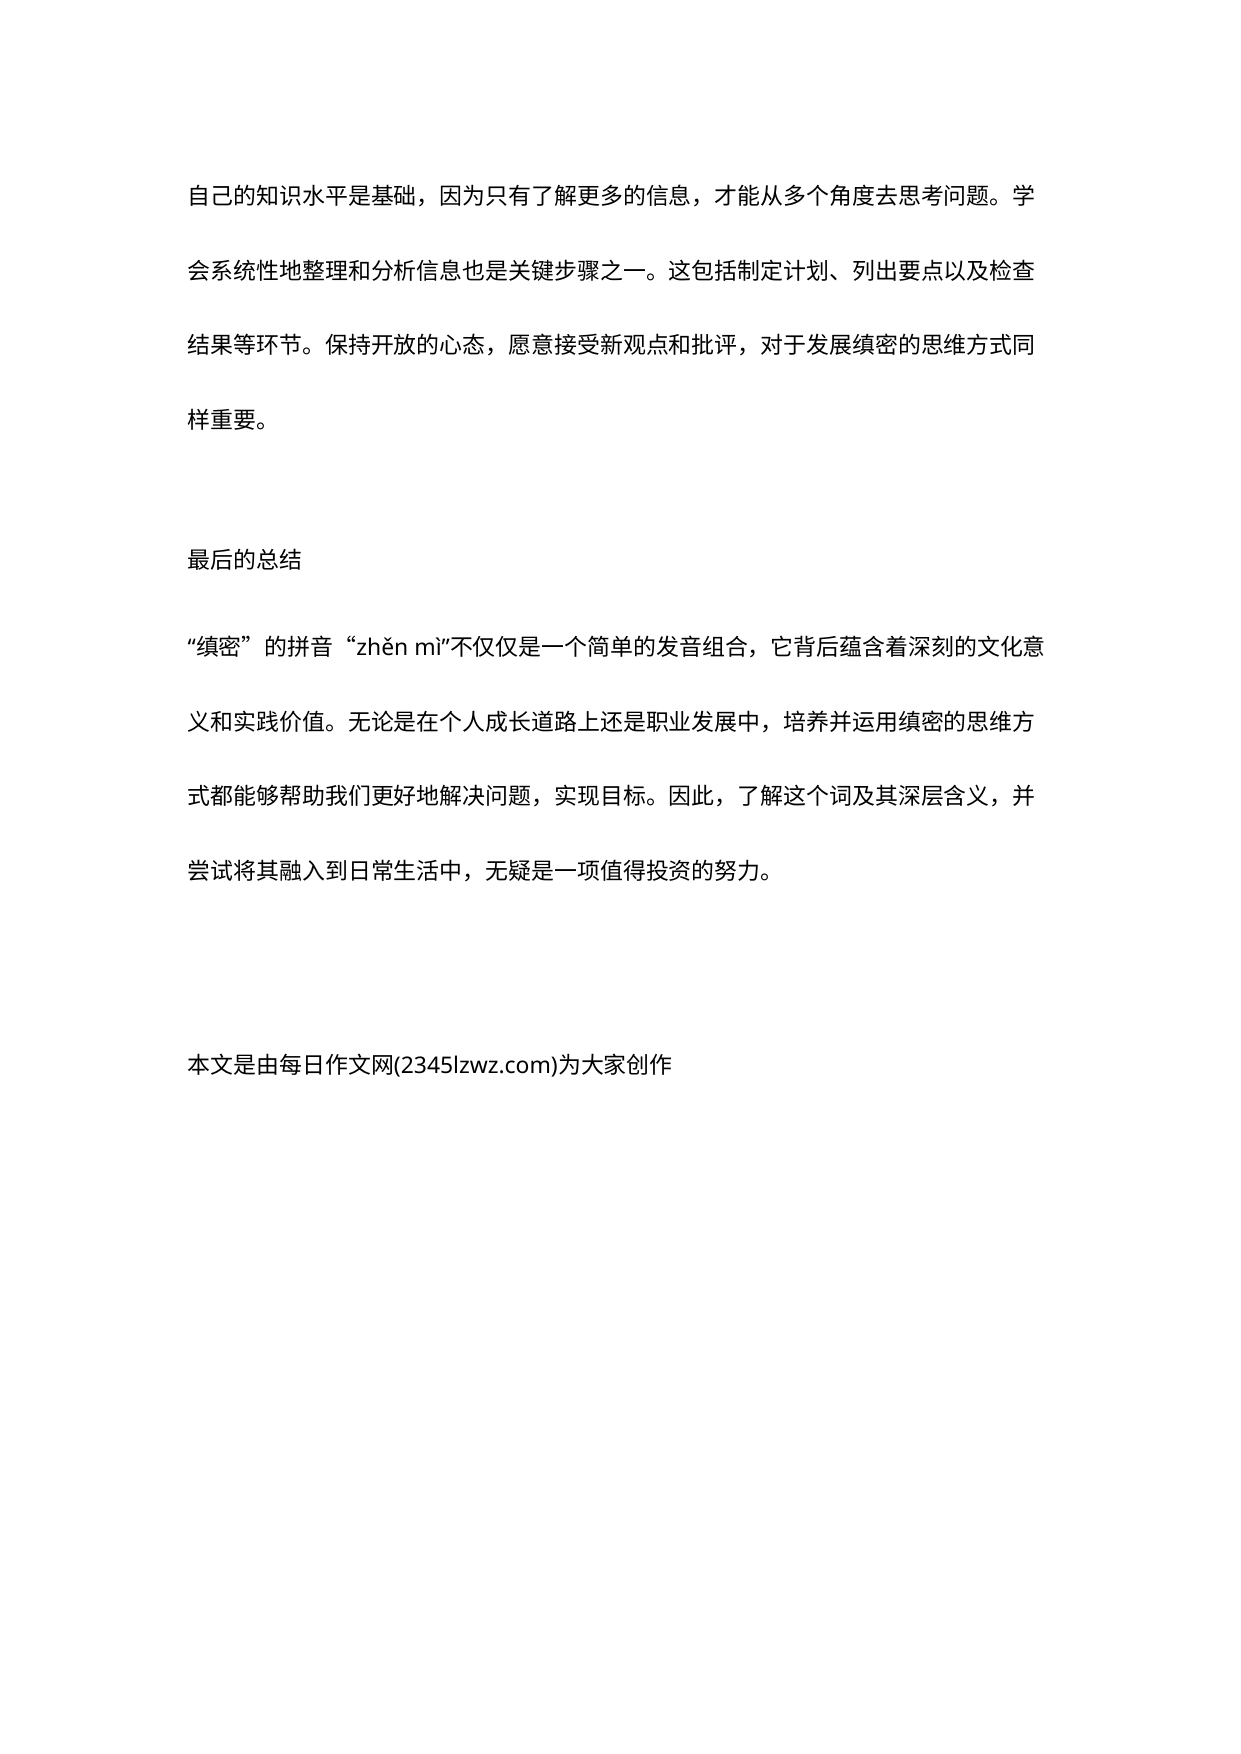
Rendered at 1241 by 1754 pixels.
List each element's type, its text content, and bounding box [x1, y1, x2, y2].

text “缜密”的拼音“zhěn mì”不仅仅是一个简单的发音组合，它背后蕴含着深刻的文化意义和实践价值。无论是在个人成长道路上还是职业发展中，培养并运用缜密的思维方式都能够帮助我们更好地解决问题，实现目标。因此，了解这个词及其深层含义，并尝试将其融入到日常生活中，无疑是一项值得投资的努力。 [187, 613, 1053, 902]
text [187, 162, 1053, 451]
text 最后的总结 [187, 526, 1053, 591]
text 本文是由每日作文网(2345lzwz.com)为大家创作 [187, 1031, 1053, 1096]
